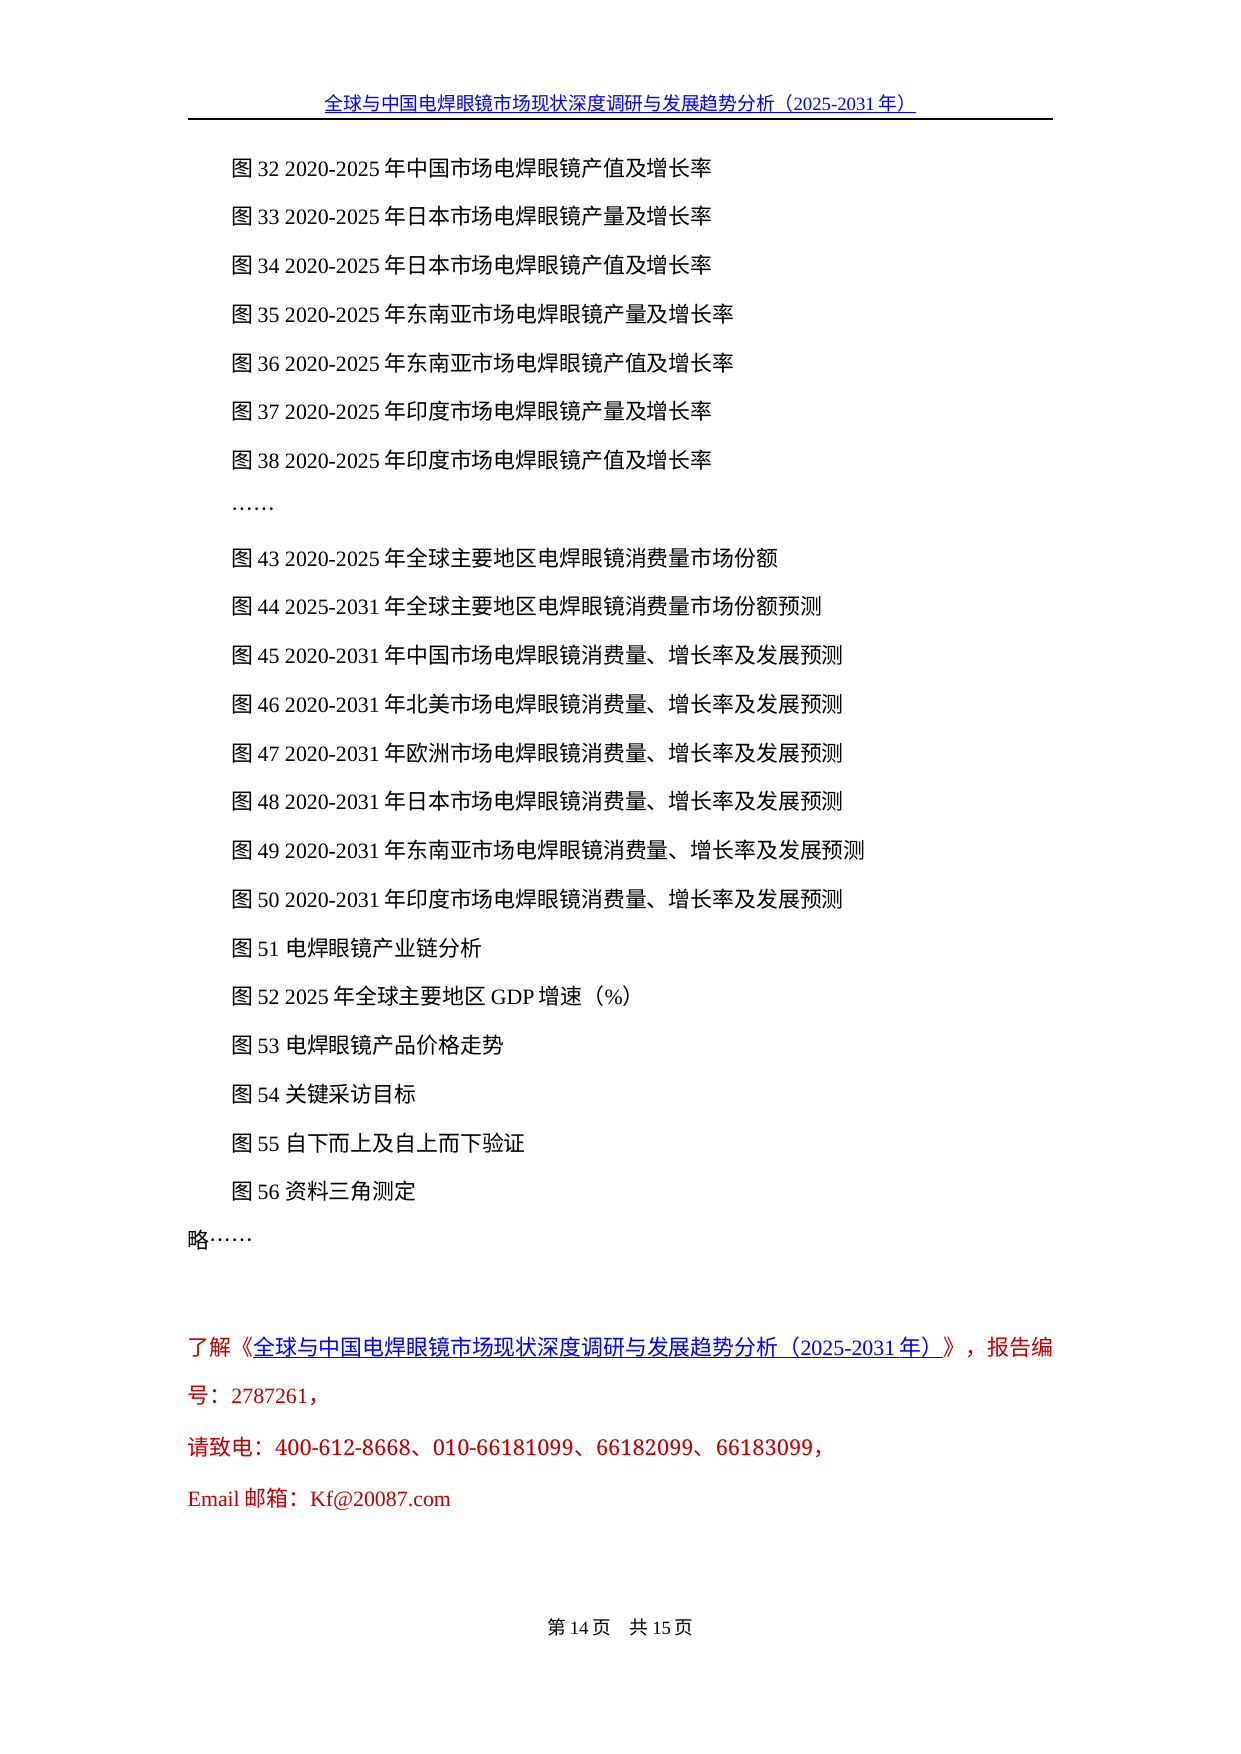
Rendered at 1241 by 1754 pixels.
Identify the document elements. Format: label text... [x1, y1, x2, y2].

text Email邮箱：Kf@20087.com [187, 1481, 1053, 1513]
text 请致电：400-612-8668、010-66181099、66182099、66183099， [187, 1429, 1053, 1462]
text 了解《全球与中国电焊眼镜市场现状深度调研与发展趋势分析（2025-2031年）》，报告编号：2787261， [187, 1329, 1053, 1410]
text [187, 150, 1053, 1255]
